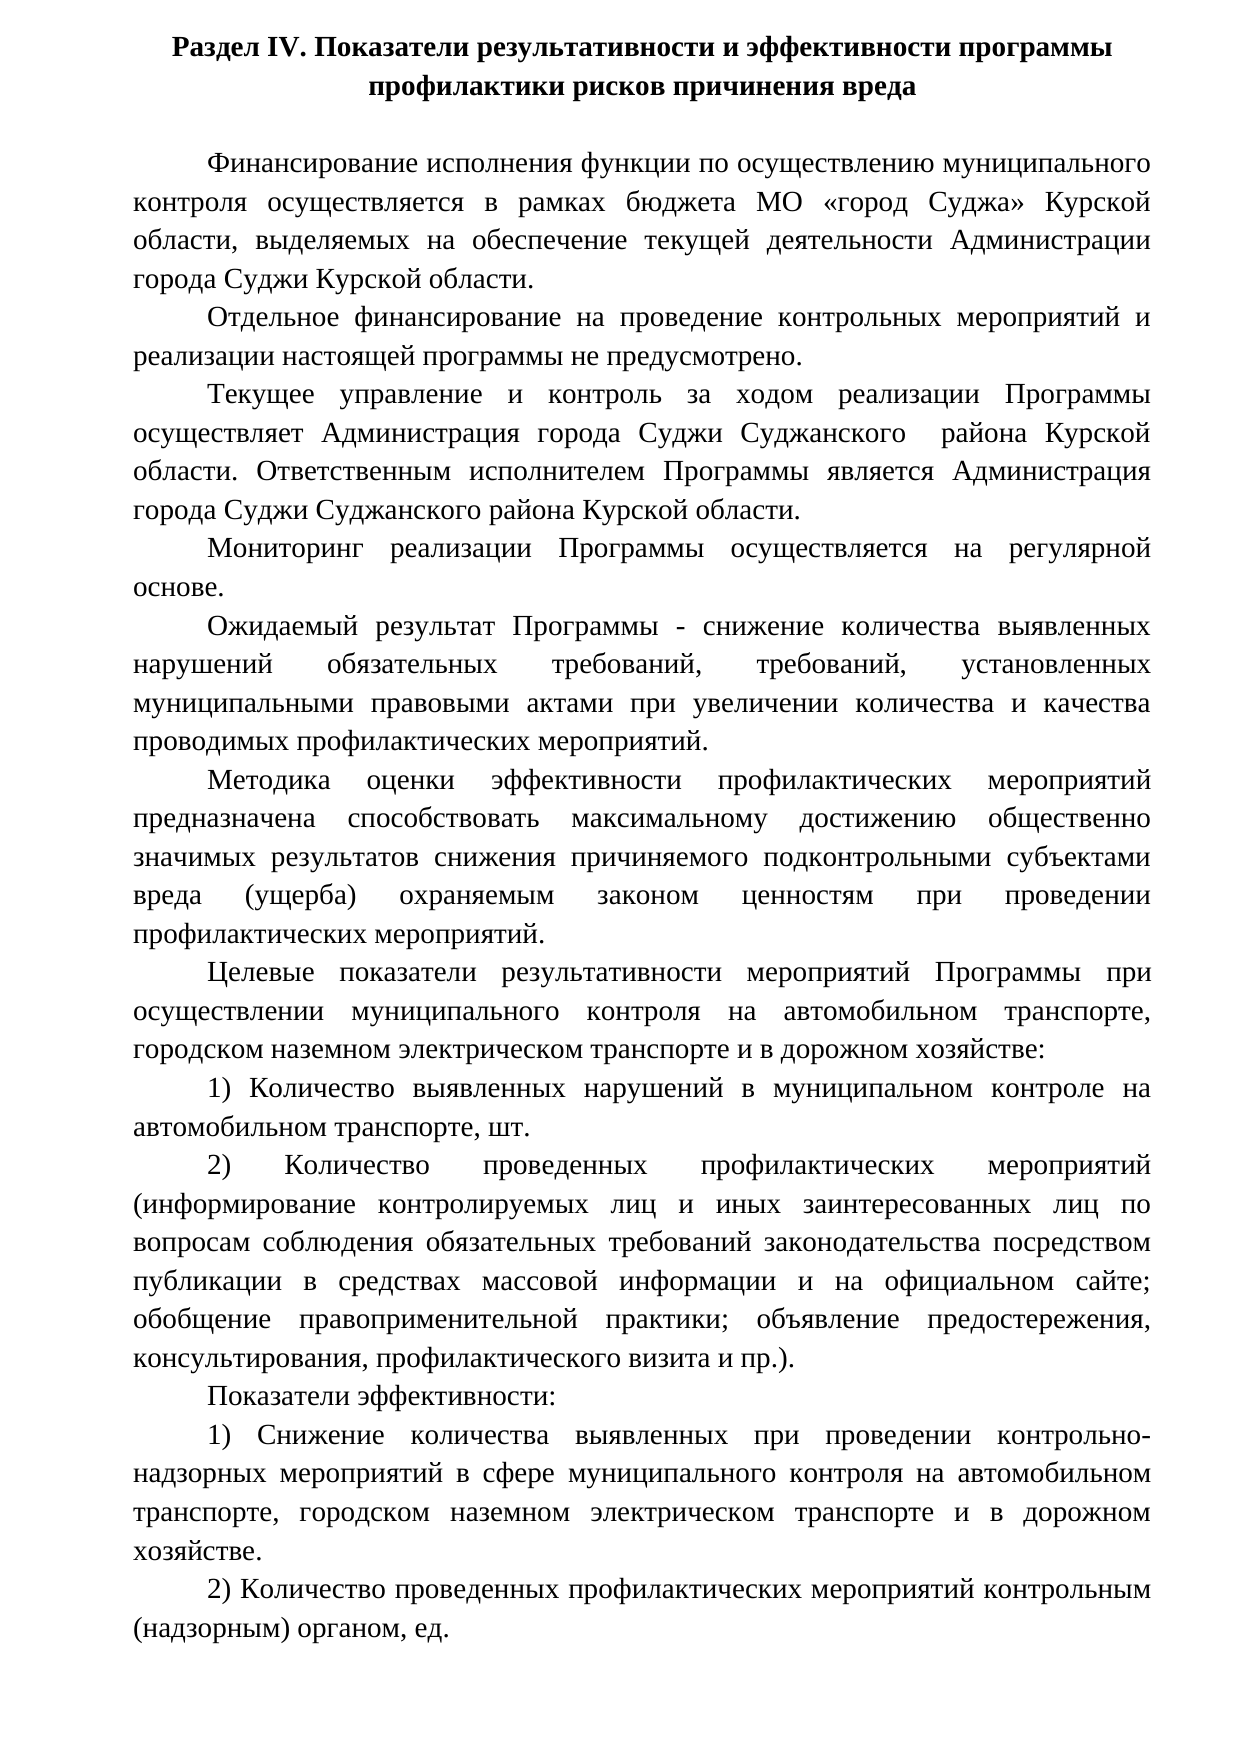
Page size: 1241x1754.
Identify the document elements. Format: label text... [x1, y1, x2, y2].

text Целевые показатели результативности мероприятий Программы при осуществлении муниципального контроля на автомобильном транспорте, городском наземном электрическом транспорте и в дорожном хозяйстве: [133, 954, 1152, 1065]
text Методика оценки эффективности профилактических мероприятий предназначена способствовать максимальному достижению общественно значимых результатов снижения причиняемого подконтрольными субъектами вреда (ущерба) охраняемым законом ценностям при проведении профилактических мероприятий. [133, 762, 1152, 949]
text 2) Количество проведенных профилактических мероприятий (информирование контролируемых лиц и иных заинтересованных лиц по вопросам соблюдения обязательных требований законодательства посредством публикации в средствах массовой информации и на официальном сайте; обобщение правоприменительной практики; объявление предостережения, консультирования, профилактического визита и пр.). [133, 1147, 1152, 1373]
text 1) Количество выявленных нарушений в муниципальном контроле на автомобильном транспорте, шт. [133, 1070, 1152, 1142]
text 2) Количество проведенных профилактических мероприятий контрольным (надзорным) органом, ед. [133, 1571, 1152, 1643]
text Мониторинг реализации Программы осуществляется на регулярной основе. [133, 531, 1152, 603]
text Ожидаемый результат Программы - снижение количества выявленных нарушений обязательных требований, требований, установленных муниципальными правовыми актами при увеличении количества и качества проводимых профилактических мероприятий. [133, 608, 1152, 757]
text Показатели эффективности: [133, 1378, 1152, 1412]
text Финансирование исполнения функции по осуществлению муниципального контроля осуществляется в рамках бюджета МО «город Суджа» Курской области, выделяемых на обеспечение текущей деятельности Администрации города Суджи Курской области. [133, 145, 1152, 294]
text 1) Снижение количества выявленных при проведении контрольно-надзорных мероприятий в сфере муниципального контроля на автомобильном транспорте, городском наземном электрическом транспорте и в дорожном хозяйстве. [133, 1417, 1152, 1566]
text Текущее управление и контроль за ходом реализации Программы осуществляет Администрация города Суджи Суджанского района Курской области. Ответственным исполнителем Программы является Администрация города Суджи Суджанского района Курской области. [133, 376, 1152, 526]
text Отдельное финансирование на проведение контрольных мероприятий и реализации настоящей программы не предусмотрено. [133, 299, 1152, 371]
text Раздел IV. Показатели результативности и эффективности программы профилактики рисков причинения вреда [133, 29, 1152, 102]
